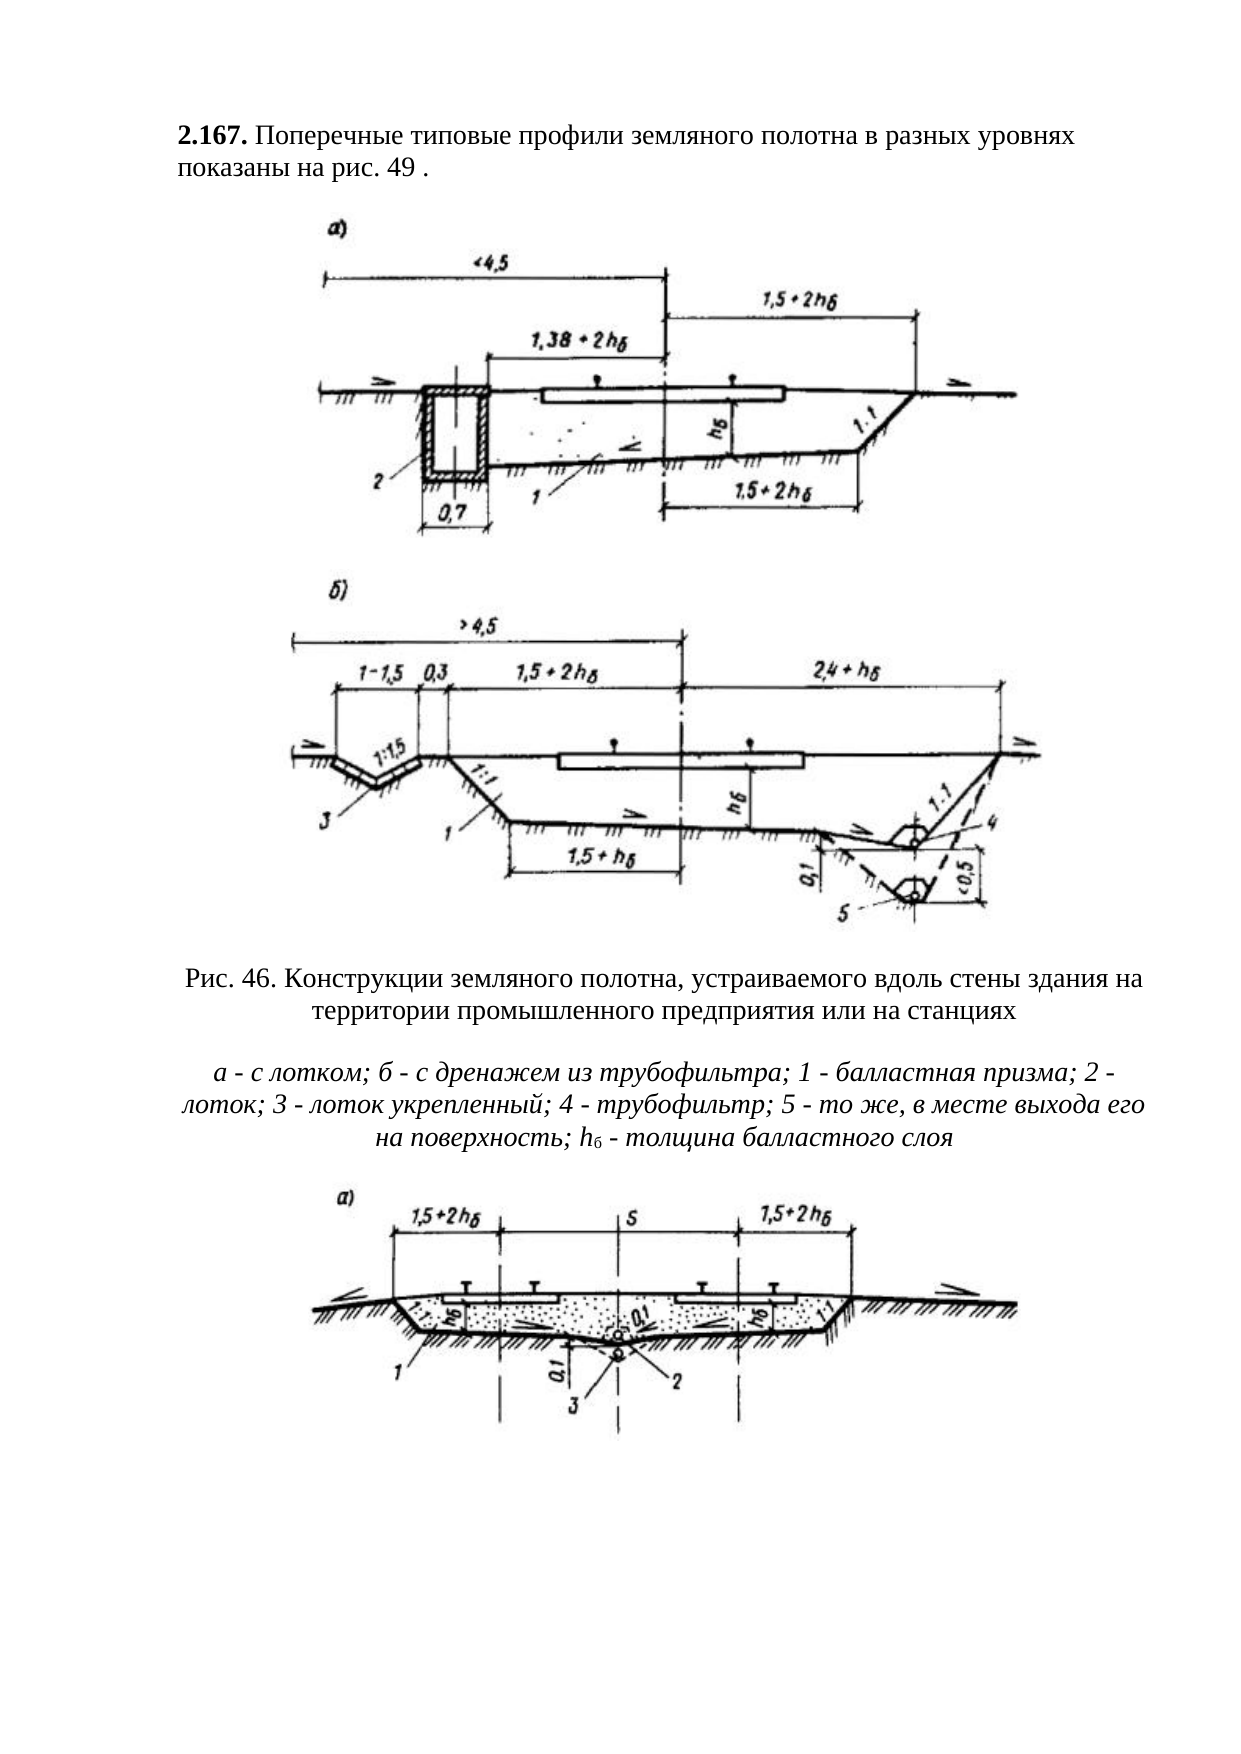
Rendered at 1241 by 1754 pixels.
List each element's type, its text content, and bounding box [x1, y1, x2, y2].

picture [306, 212, 1023, 541]
text 2.167. Поперечные типовые профили земляного полотна в разных уровнях показаны на рис. 49 . [177, 118, 1152, 183]
text а - с лотком; б - с дренажем из трубофильтра; 1 - балластная призма; 2 - лоток; 3 - лоток укрепленный; 4 - трубофильтр; 5 - то же, в месте выхода его на поверхность; hб - толщина балластного слоя [177, 1055, 1152, 1152]
text Рис. 46. Конструкции земляного полотна, устраиваемого вдоль стены здания на территории промышленного предприятия или на станциях [177, 961, 1152, 1026]
picture [279, 569, 1050, 932]
picture [308, 1181, 1021, 1441]
